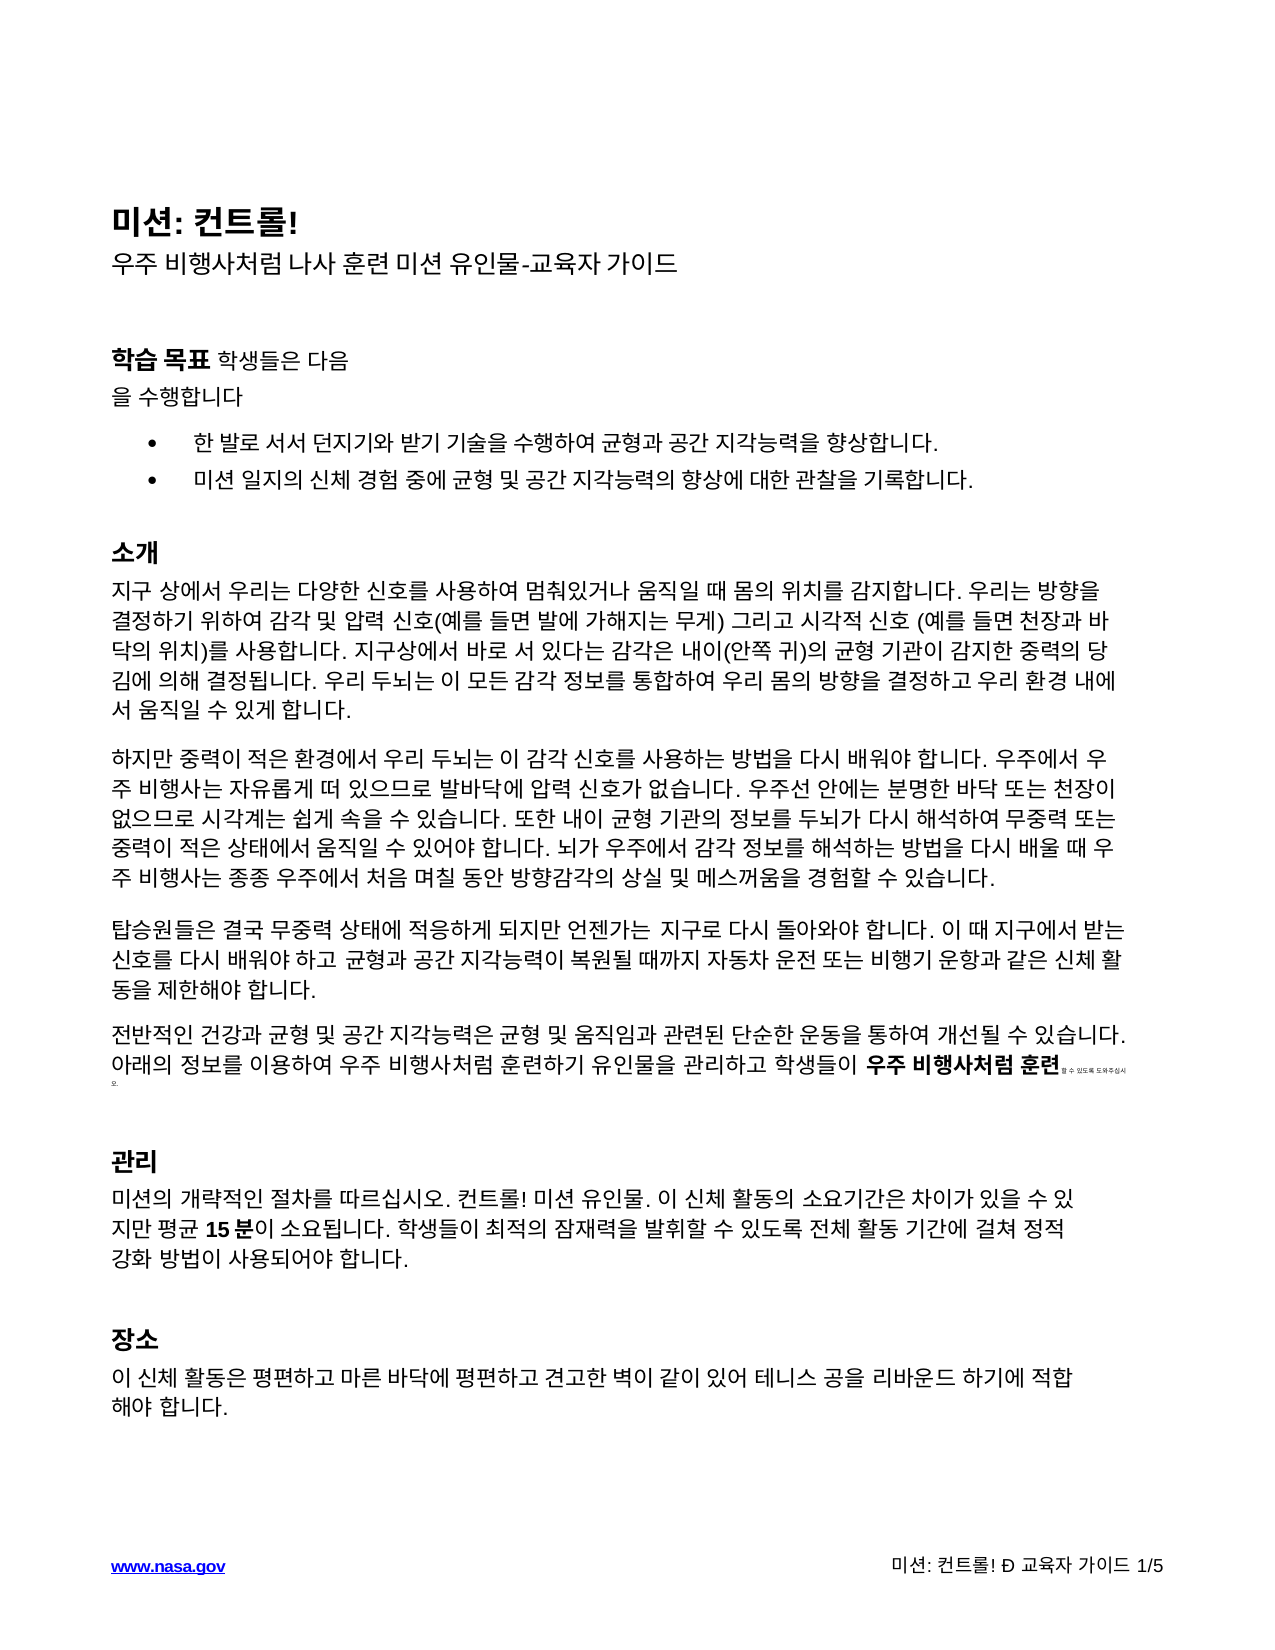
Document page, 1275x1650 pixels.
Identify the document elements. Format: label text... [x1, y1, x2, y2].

text 하지만 중력이 적은 환경에서 우리 두뇌는 이 감각 신호를 사용하는 방법을 다시 배워야 합니다. 우주에서 우주 비행사는 자유롭게 떠 있으므로 발바닥에 압력 신호가 없습니다. 우주선 안에는 분명한 바닥 또는 천장이 없으므로 시각계는 쉽게 속을 수 있습니다. 또한 내이 균형 기관의 정보를 두뇌가 다시 해석하여 무중력 또는 중력이 적은 상태에서 움직일 수 있어야 합니다. 뇌가 우주에서 감각 정보를 해석하는 방법을 다시 배울 때 우주 비행사는 종종 우주에서 처음 며칠 동안 방향감각의 상실 및 메스꺼움을 경험할 수 있습니다. [111, 744, 1126, 893]
text 우주 비행사처럼 나사 훈련 미션 유인물-교육자 가이드 [111, 250, 1134, 279]
text 이 신체 활동은 평편하고 마른 바닥에 평편하고 견고한 벽이 같이 있어 테니스 공을 리바운드 하기에 적합해야 합니다. [111, 1362, 1081, 1422]
list 미션 일지의 신체 경험 중에 균형 및 공간 지각능력의 향상에 대한 관찰을 기록합니다. [148, 465, 1074, 495]
list 한 발로 서서 던지기와 받기 기술을 수행하여 균형과 공간 지각능력을 향상합니다. [148, 428, 1059, 458]
text 관리 [111, 1148, 1134, 1177]
text 미션: 컨트롤! [111, 204, 1134, 242]
text 지구 상에서 우리는 다양한 신호를 사용하여 멈춰있거나 움직일 때 몸의 위치를 감지합니다. 우리는 방향을 결정하기 위하여 감각 및 압력 신호(예를 들면 발에 가해지는 무게) 그리고 시각적 신호 (예를 들면 천장과 바닥의 위치)를 사용합니다. 지구상에서 바로 서 있다는 감각은 내이(안쪽 귀)의 균형 기관이 감지한 중력의 당김에 의해 결정됩니다. 우리 두뇌는 이 모든 감각 정보를 통합하여 우리 몸의 방향을 결정하고 우리 환경 내에서 움직일 수 있게 합니다. [111, 576, 1126, 725]
text 소개 [111, 540, 1134, 569]
text 학습 목표 학생들은 다음을 수행합니다 [111, 343, 361, 412]
text 전반적인 건강과 균형 및 공간 지각능력은 균형 및 움직임과 관련된 단순한 운동을 통하여 개선될 수 있습니다. 아래의 정보를 이용하여 우주 비행사처럼 훈련하기 유인물을 관리하고 학생들이 우주 비행사처럼 훈련할 수 있도록 도와주십시오. [111, 1020, 1126, 1088]
text 장소 [111, 1326, 1134, 1355]
text 탑승원들은 결국 무중력 상태에 적응하게 되지만 언젠가는 지구로 다시 돌아와야 합니다. 이 때 지구에서 받는 신호를 다시 배워야 하고 균형과 공간 지각능력이 복원될 때까지 자동차 운전 또는 비행기 운항과 같은 신체 활동을 제한해야 합니다. [111, 915, 1126, 1005]
text 미션의 개략적인 절차를 따르십시오. 컨트롤! 미션 유인물. 이 신체 활동의 소요기간은 차이가 있을 수 있지만 평균 15분이 소요됩니다. 학생들이 최적의 잠재력을 발휘할 수 있도록 전체 활동 기간에 걸쳐 정적 강화 방법이 사용되어야 합니다. [111, 1184, 1081, 1274]
